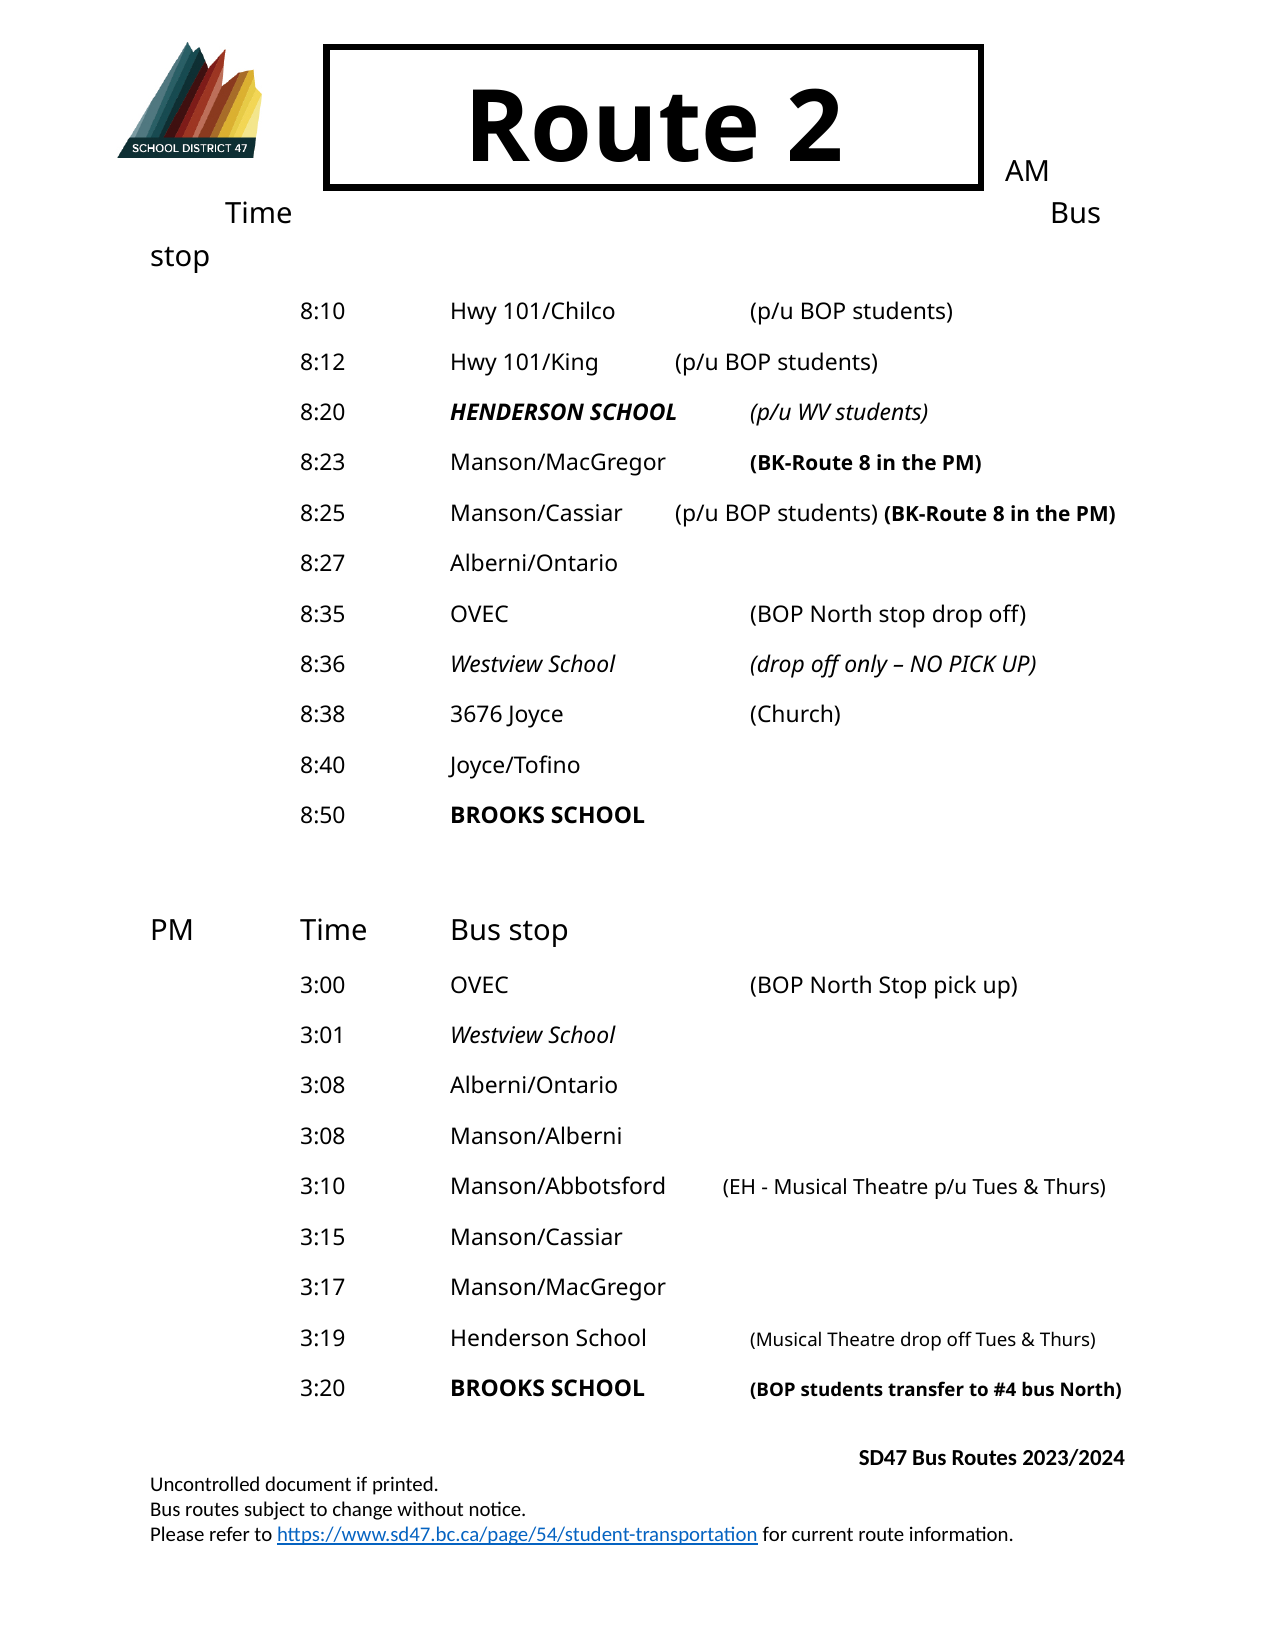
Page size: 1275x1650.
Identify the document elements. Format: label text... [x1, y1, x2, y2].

text 8:27 Alberni/Ontario [150, 547, 1125, 578]
text 3:19 Henderson School (Musical Theatre drop off Tues & Thurs) [150, 1322, 1125, 1353]
text 8:25 Manson/Cassiar (p/u BOP students) (BK-Route 8 in the PM) [150, 497, 1125, 528]
text AM Time Bus stop [150, 150, 1125, 275]
text 8:35 OVEC (BOP North stop drop off) [150, 598, 1125, 629]
text 8:50 BROOKS SCHOOL [150, 799, 1125, 831]
text 3:20 BROOKS SCHOOL (BOP students transfer to #4 bus North) [150, 1372, 1125, 1403]
text 3:17 Manson/MacGregor [150, 1271, 1125, 1302]
text 8:23 Manson/MacGregor (BK-Route 8 in the PM) [150, 446, 1125, 478]
text 3:01 Westview School [150, 1019, 1125, 1050]
text 8:10 Hwy 101/Chilco (p/u BOP students) [150, 295, 1125, 326]
text 8:20 HENDERSON SCHOOL (p/u WV students) [150, 396, 1125, 427]
text 8:38 3676 Joyce (Church) [150, 698, 1125, 730]
text PM Time Bus stop [150, 909, 1125, 949]
text 3:15 Manson/Cassiar [150, 1221, 1125, 1252]
picture [105, 29, 269, 160]
text 8:40 Joyce/Tofino [150, 749, 1125, 780]
text 3:00 OVEC (BOP North Stop pick up) [150, 969, 1125, 1000]
text 8:36 Westview School (drop off only – NO PICK UP) [150, 648, 1125, 679]
text 3:08 Manson/Alberni [150, 1120, 1125, 1151]
text 3:10 Manson/Abbotsford (EH - Musical Theatre p/u Tues & Thurs) [150, 1170, 1125, 1202]
text 3:08 Alberni/Ontario [150, 1069, 1125, 1101]
text 8:12 Hwy 101/King (p/u BOP students) [150, 346, 1125, 377]
